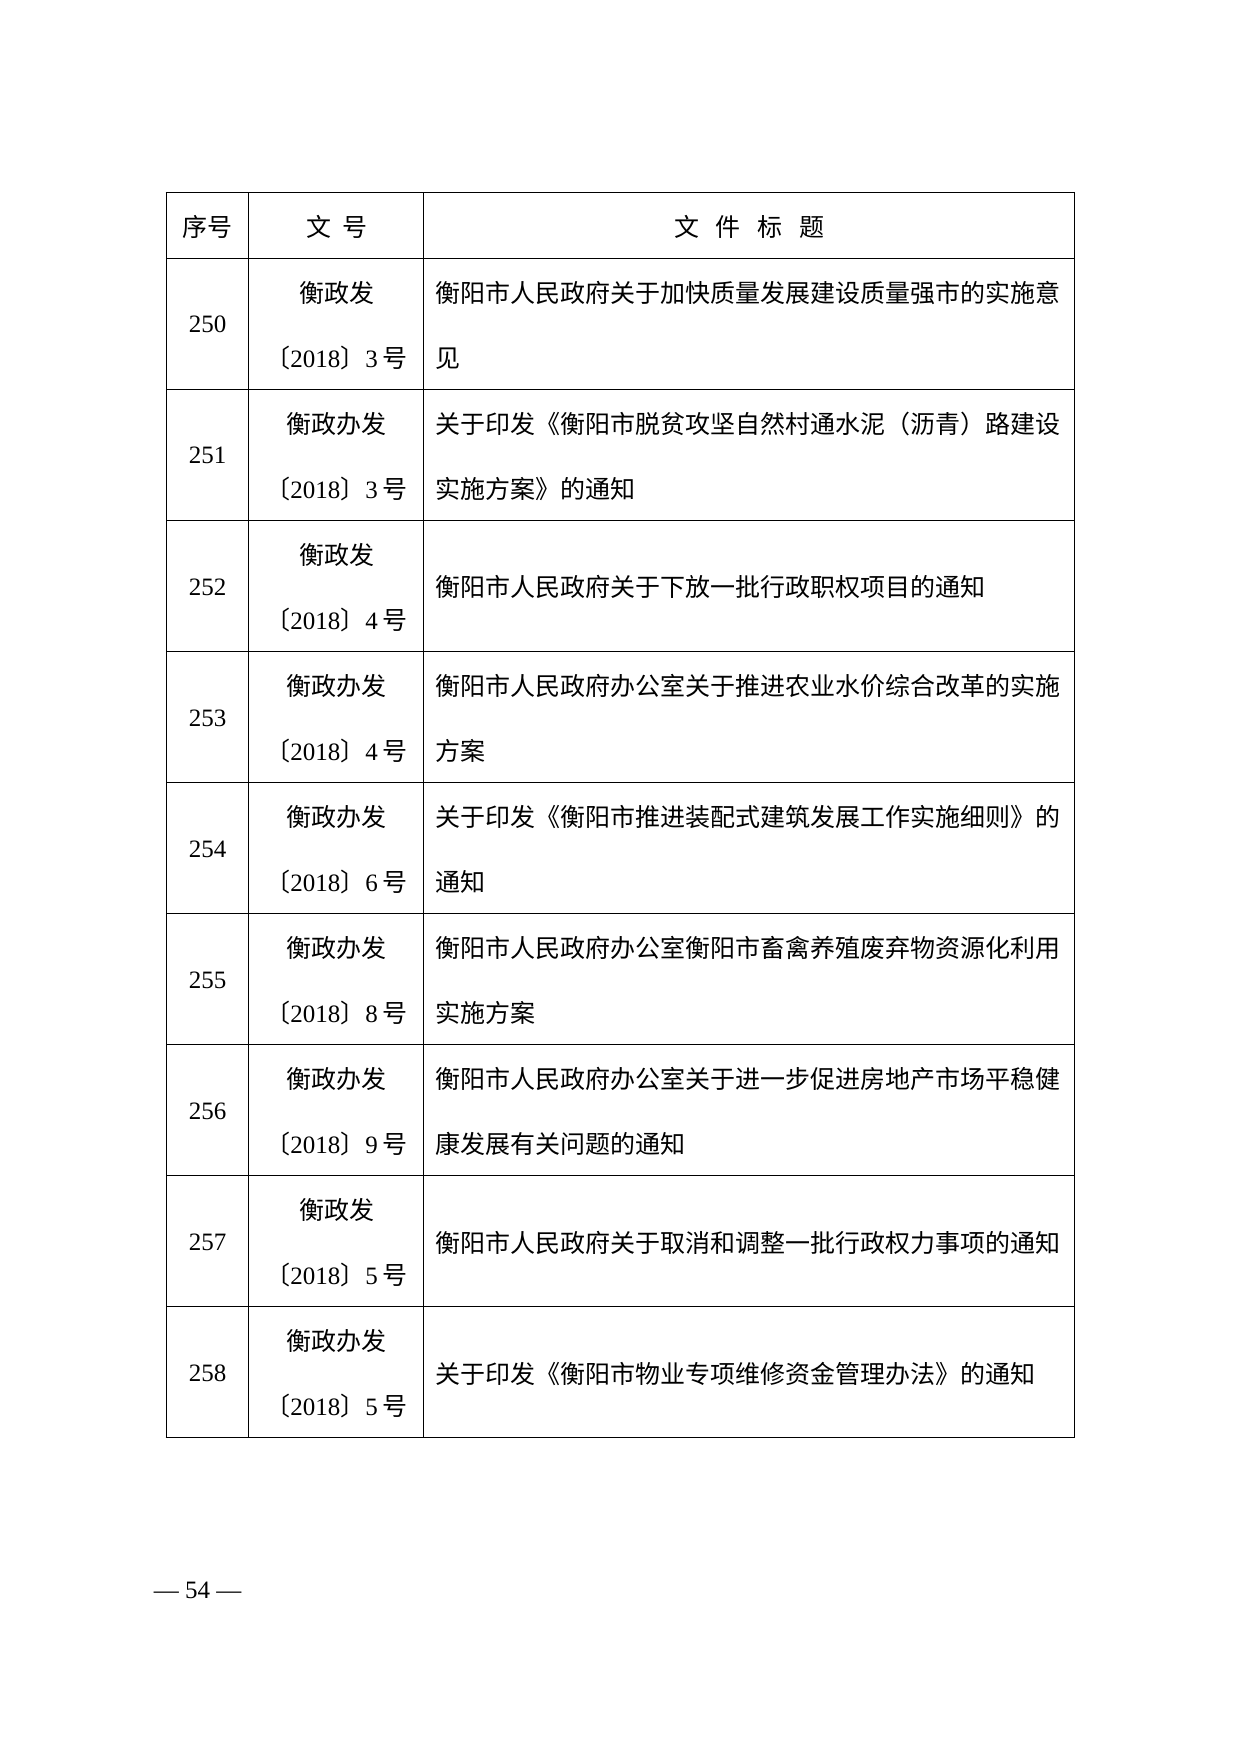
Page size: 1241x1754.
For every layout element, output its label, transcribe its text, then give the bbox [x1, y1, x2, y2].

table_cell 衡政办发〔2018〕6号 [249, 783, 423, 913]
table_cell 衡政发 〔2018〕4号 [249, 521, 423, 651]
table_cell 衡阳市人民政府关于取消和调整一批行政权力事项的通知 [424, 1176, 1074, 1306]
table_header 文 号 [249, 193, 423, 258]
table_cell 252 [167, 521, 248, 651]
table_cell 254 [167, 783, 248, 913]
table_cell 251 [167, 390, 248, 520]
table_header 文 件 标 题 [424, 193, 1074, 258]
table_cell 衡政办发〔2018〕5号 [249, 1307, 423, 1437]
table_cell 关于印发《衡阳市脱贫攻坚自然村通水泥（沥青）路建设实施方案》的通知 [424, 390, 1074, 520]
table_cell 256 [167, 1045, 248, 1175]
table_cell 衡阳市人民政府办公室关于推进农业水价综合改革的实施方案 [424, 652, 1074, 782]
table_cell 258 [167, 1307, 248, 1437]
table_cell 257 [167, 1176, 248, 1306]
table_cell 衡阳市人民政府办公室关于进一步促进房地产市场平稳健康发展有关问题的通知 [424, 1045, 1074, 1175]
table_cell 关于印发《衡阳市推进装配式建筑发展工作实施细则》的通知 [424, 783, 1074, 913]
table_cell 255 [167, 914, 248, 1044]
table_cell 衡政发 〔2018〕3号 [249, 259, 423, 389]
table_cell 253 [167, 652, 248, 782]
table_cell 衡阳市人民政府办公室衡阳市畜禽养殖废弃物资源化利用实施方案 [424, 914, 1074, 1044]
table_cell 250 [167, 259, 248, 389]
table_cell 衡政办发〔2018〕4号 [249, 652, 423, 782]
table_cell 衡阳市人民政府关于下放一批行政职权项目的通知 [424, 521, 1074, 651]
table_header 序号 [167, 193, 248, 258]
table_cell 关于印发《衡阳市物业专项维修资金管理办法》的通知 [424, 1307, 1074, 1437]
table_cell 衡政办发〔2018〕9号 [249, 1045, 423, 1175]
table_cell 衡政办发〔2018〕3号 [249, 390, 423, 520]
table_cell 衡阳市人民政府关于加快质量发展建设质量强市的实施意见 [424, 259, 1074, 389]
table_cell 衡政发 〔2018〕5号 [249, 1176, 423, 1306]
table_cell 衡政办发〔2018〕8号 [249, 914, 423, 1044]
